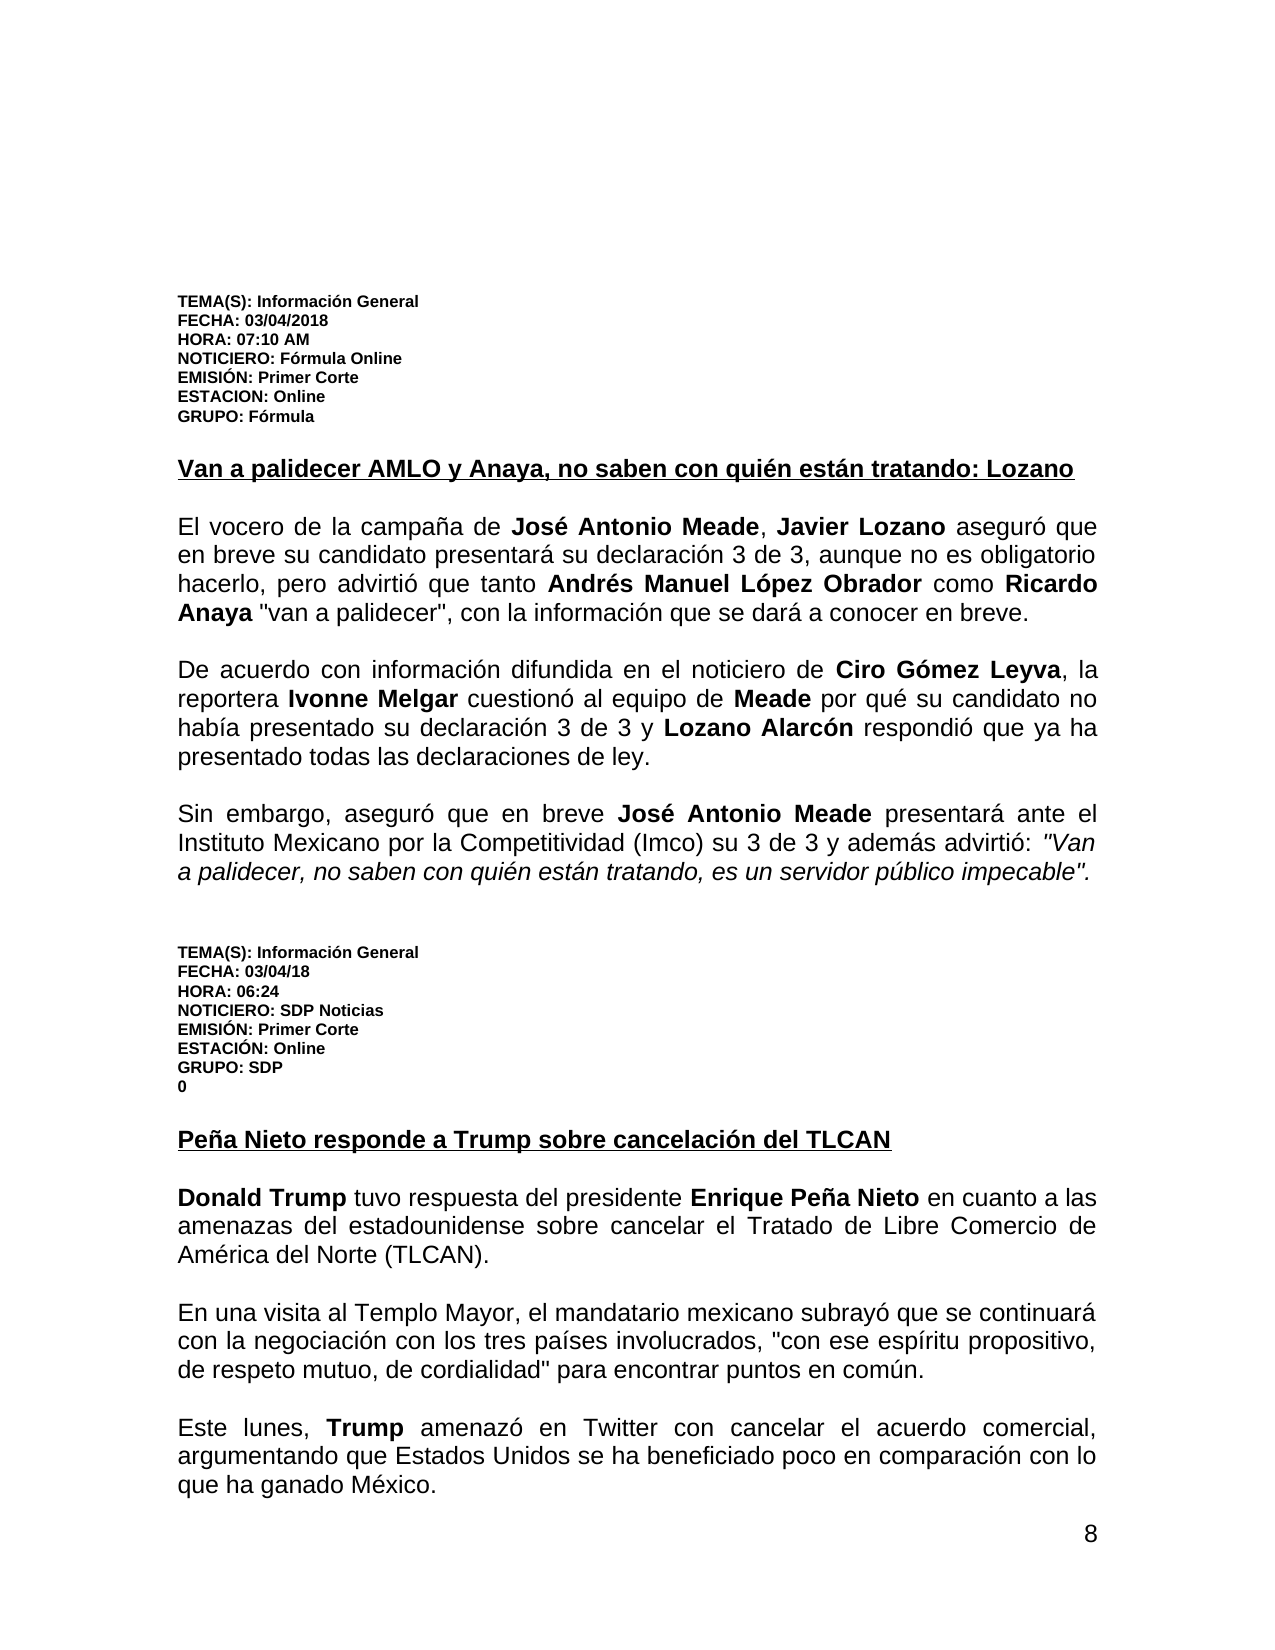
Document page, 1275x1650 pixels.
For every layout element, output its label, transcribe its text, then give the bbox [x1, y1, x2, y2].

text Sin embargo, aseguró que en breve José Antonio Meade presentará ante el Instituto Mexicano por la Competitividad (Imco) su 3 de 3 y además advirtió: "Van a palidecer, no saben con quién están tratando, es un servidor público impecable". [177, 799, 1098, 886]
text 0 [177, 1077, 1098, 1096]
text El vocero de la campaña de José Antonio Meade, Javier Lozano aseguró que en breve su candidato presentará su declaración 3 de 3, aunque no es obligatorio hacerlo, pero advirtió que tanto Andrés Manuel López Obrador como Ricardo Anaya "van a palidecer", con la información que se dará a conocer en breve. [177, 512, 1098, 627]
text GRUPO: SDP [177, 1058, 1098, 1077]
text Donald Trump tuvo respuesta del presidente Enrique Peña Nieto en cuanto a las amenazas del estadounidense sobre cancelar el Tratado de Libre Comercio de América del Norte (TLCAN). [177, 1183, 1098, 1269]
text EMISIÓN: Primer Corte [177, 368, 1098, 387]
text HORA: 06:24 [177, 981, 1098, 1001]
text FECHA: 03/04/2018 [177, 311, 1098, 330]
text NOTICIERO: SDP Noticias [177, 1001, 1098, 1020]
text Este lunes, Trump amenazó en Twitter con cancelar el acuerdo comercial, argumentando que Estados Unidos se ha beneficiado poco en comparación con lo que ha ganado México. [177, 1413, 1098, 1499]
text NOTICIERO: Fórmula Online [177, 349, 1098, 368]
text FECHA: 03/04/18 [177, 962, 1098, 981]
text Van a palidecer AMLO y Anaya, no saben con quién están tratando: Lozano [177, 454, 1098, 483]
text En una visita al Templo Mayor, el mandatario mexicano subrayó que se continuará con la negociación con los tres países involucrados, "con ese espíritu propositivo, de respeto mutuo, de cordialidad" para encontrar puntos en común. [177, 1298, 1098, 1384]
text Peña Nieto responde a Trump sobre cancelación del TLCAN [177, 1125, 1098, 1154]
text GRUPO: Fórmula [177, 406, 1098, 426]
text ESTACIÓN: Online [177, 1039, 1098, 1058]
text ESTACION: Online [177, 387, 1098, 406]
text TEMA(S): Información General [177, 291, 1098, 311]
text EMISIÓN: Primer Corte [177, 1020, 1098, 1039]
text De acuerdo con información difundida en el noticiero de Ciro Gómez Leyva, la reportera Ivonne Melgar cuestionó al equipo de Meade por qué su candidato no había presentado su declaración 3 de 3 y Lozano Alarcón respondió que ya ha presentado todas las declaraciones de ley. [177, 656, 1098, 771]
text TEMA(S): Información General [177, 943, 1098, 962]
text HORA: 07:10 AM [177, 330, 1098, 349]
